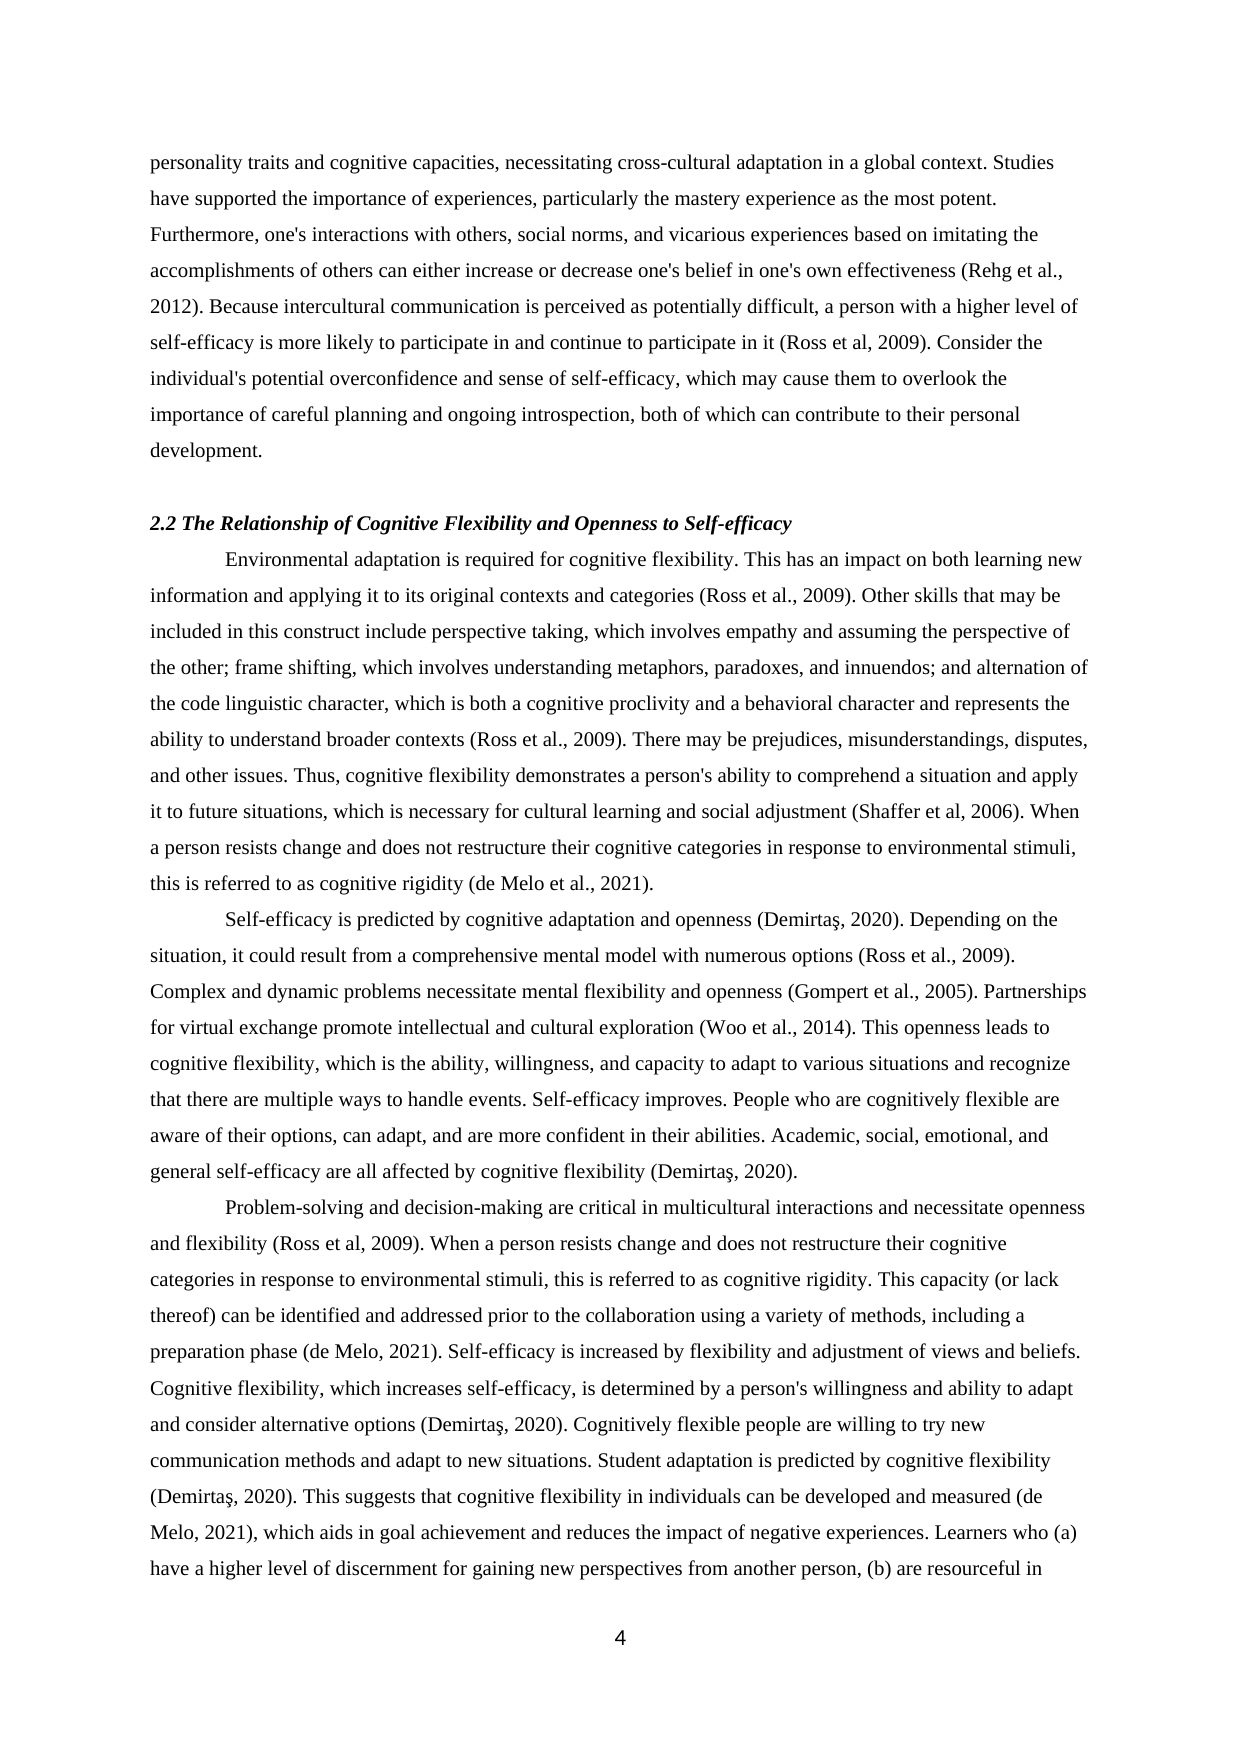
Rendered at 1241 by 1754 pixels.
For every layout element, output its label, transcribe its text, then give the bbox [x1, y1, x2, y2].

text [150, 150, 1090, 462]
text Self-efficacy is predicted by cognitive adaptation and openness (Demirtaş, 2020). Depending on the situation, it could result from a comprehensive mental model with numerous options (Ross et al., 2009). Complex and dynamic problems necessitate mental flexibility and openness (Gompert et al., 2005). Partnerships for virtual exchange promote intellectual and cultural exploration (Woo et al., 2014). This openness leads to cognitive flexibility, which is the ability, willingness, and capacity to adapt to various situations and recognize that there are multiple ways to handle events. Self-efficacy improves. People who are cognitively flexible are aware of their options, can adapt, and are more confident in their abilities. Academic, social, emotional, and general self-efficacy are all affected by cognitive flexibility (Demirtaş, 2020). [150, 907, 1090, 1183]
subtitle 2.2 The Relationship of Cognitive Flexibility and Openness to Self-efficacy [150, 510, 1090, 534]
text Environmental adaptation is required for cognitive flexibility. This has an impact on both learning new information and applying it to its original contexts and categories (Ross et al., 2009). Other skills that may be included in this construct include perspective taking, which involves empathy and assuming the perspective of the other; frame shifting, which involves understanding metaphors, paradoxes, and innuendos; and alternation of the code linguistic character, which is both a cognitive proclivity and a behavioral character and represents the ability to understand broader contexts (Ross et al., 2009). There may be prejudices, misunderstandings, disputes, and other issues. Thus, cognitive flexibility demonstrates a person's ability to comprehend a situation and apply it to future situations, which is necessary for cultural learning and social adjustment (Shaffer et al, 2006). When a person resists change and does not restructure their cognitive categories in response to environmental stimuli, this is referred to as cognitive rigidity (de Melo et al., 2021). [150, 546, 1090, 895]
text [150, 1195, 1090, 1580]
